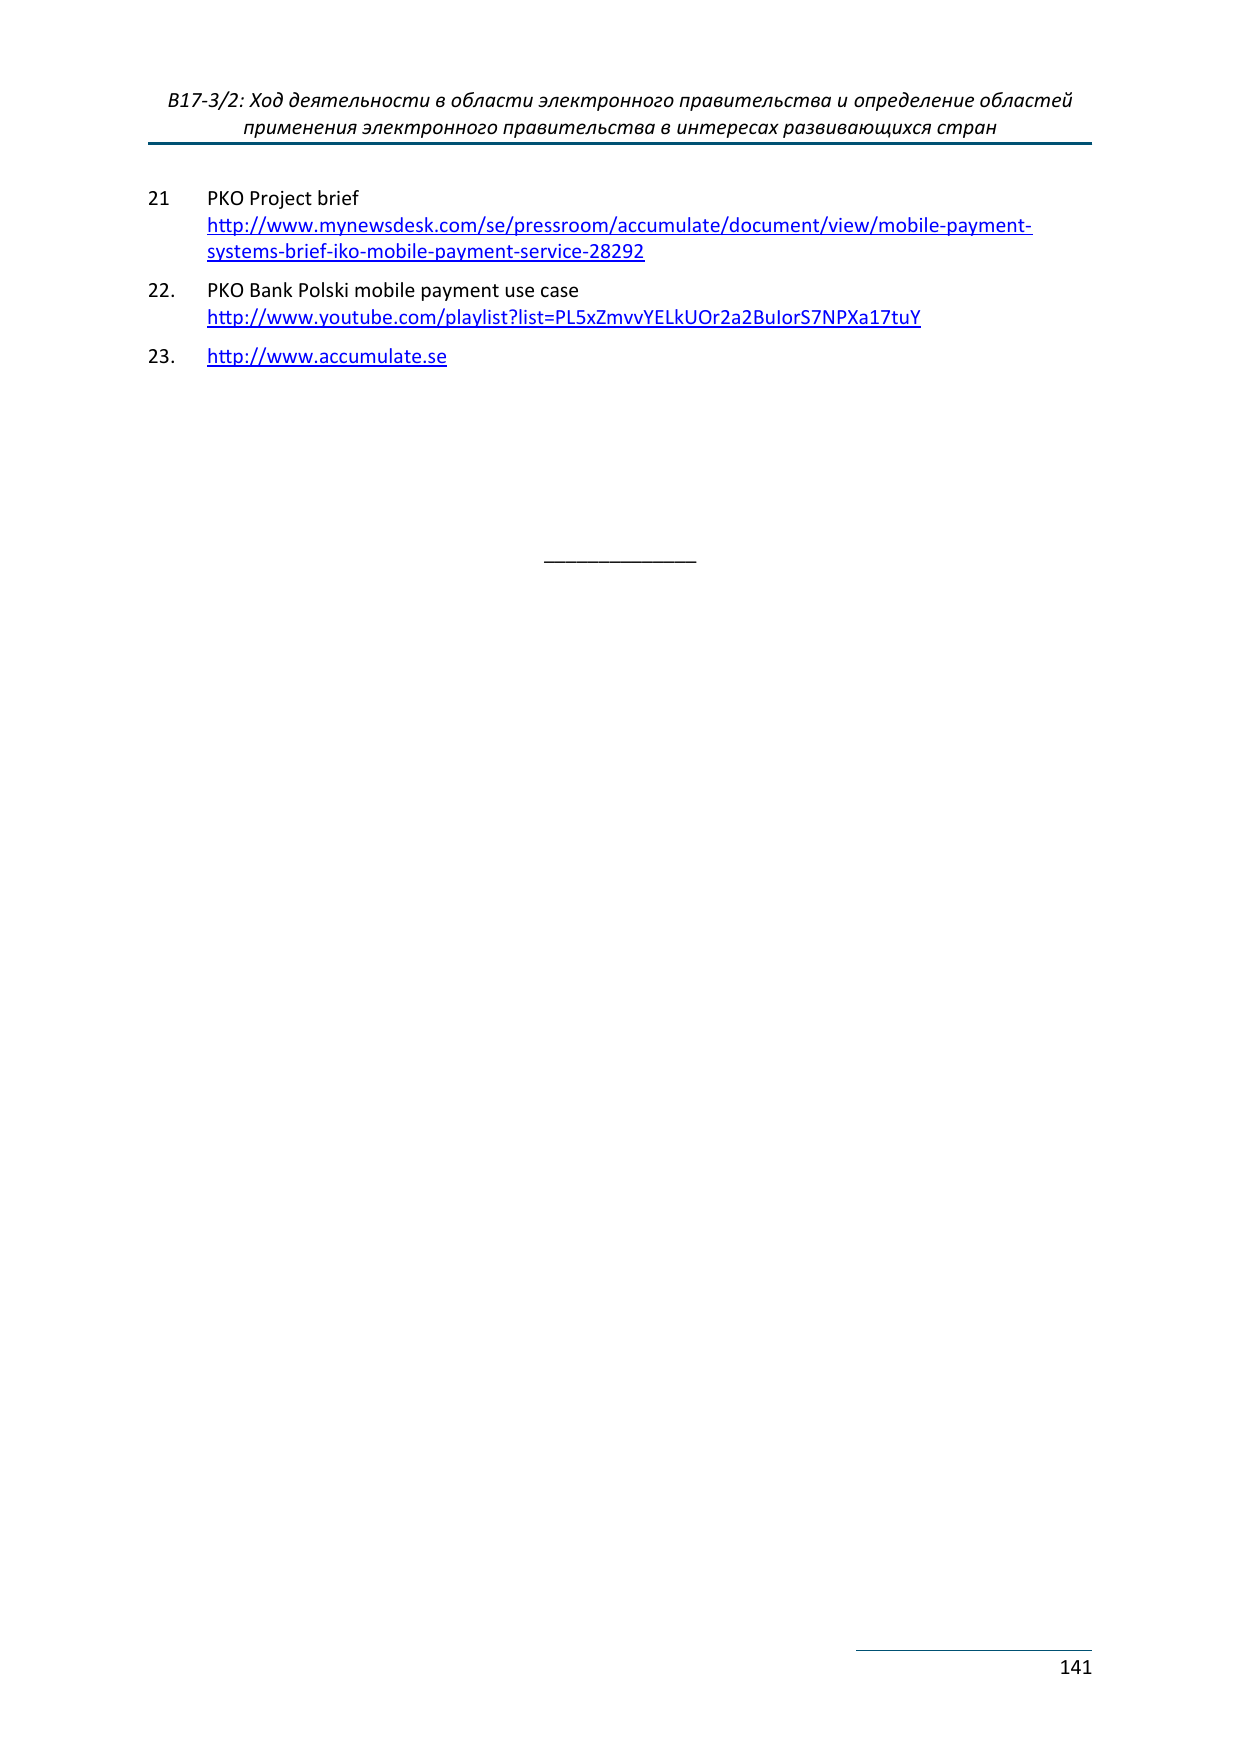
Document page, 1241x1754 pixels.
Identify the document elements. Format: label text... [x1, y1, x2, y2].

text 23. http://www.accumulate.se [148, 342, 1092, 369]
text 22. PKO Bank Polski mobile payment use case http://www.youtube.com/playlist?list=PL5xZmvvYELkUOr2a2BuIorS7NPXa17tuY [148, 277, 1092, 330]
text ______________ [148, 538, 1092, 565]
text 21 PKO Project brief http://www.mynewsdesk.com/se/pressroom/accumulate/document/view/mobile-payment-systems-brief-iko-mobile-payment-service-28292 [148, 184, 1092, 264]
